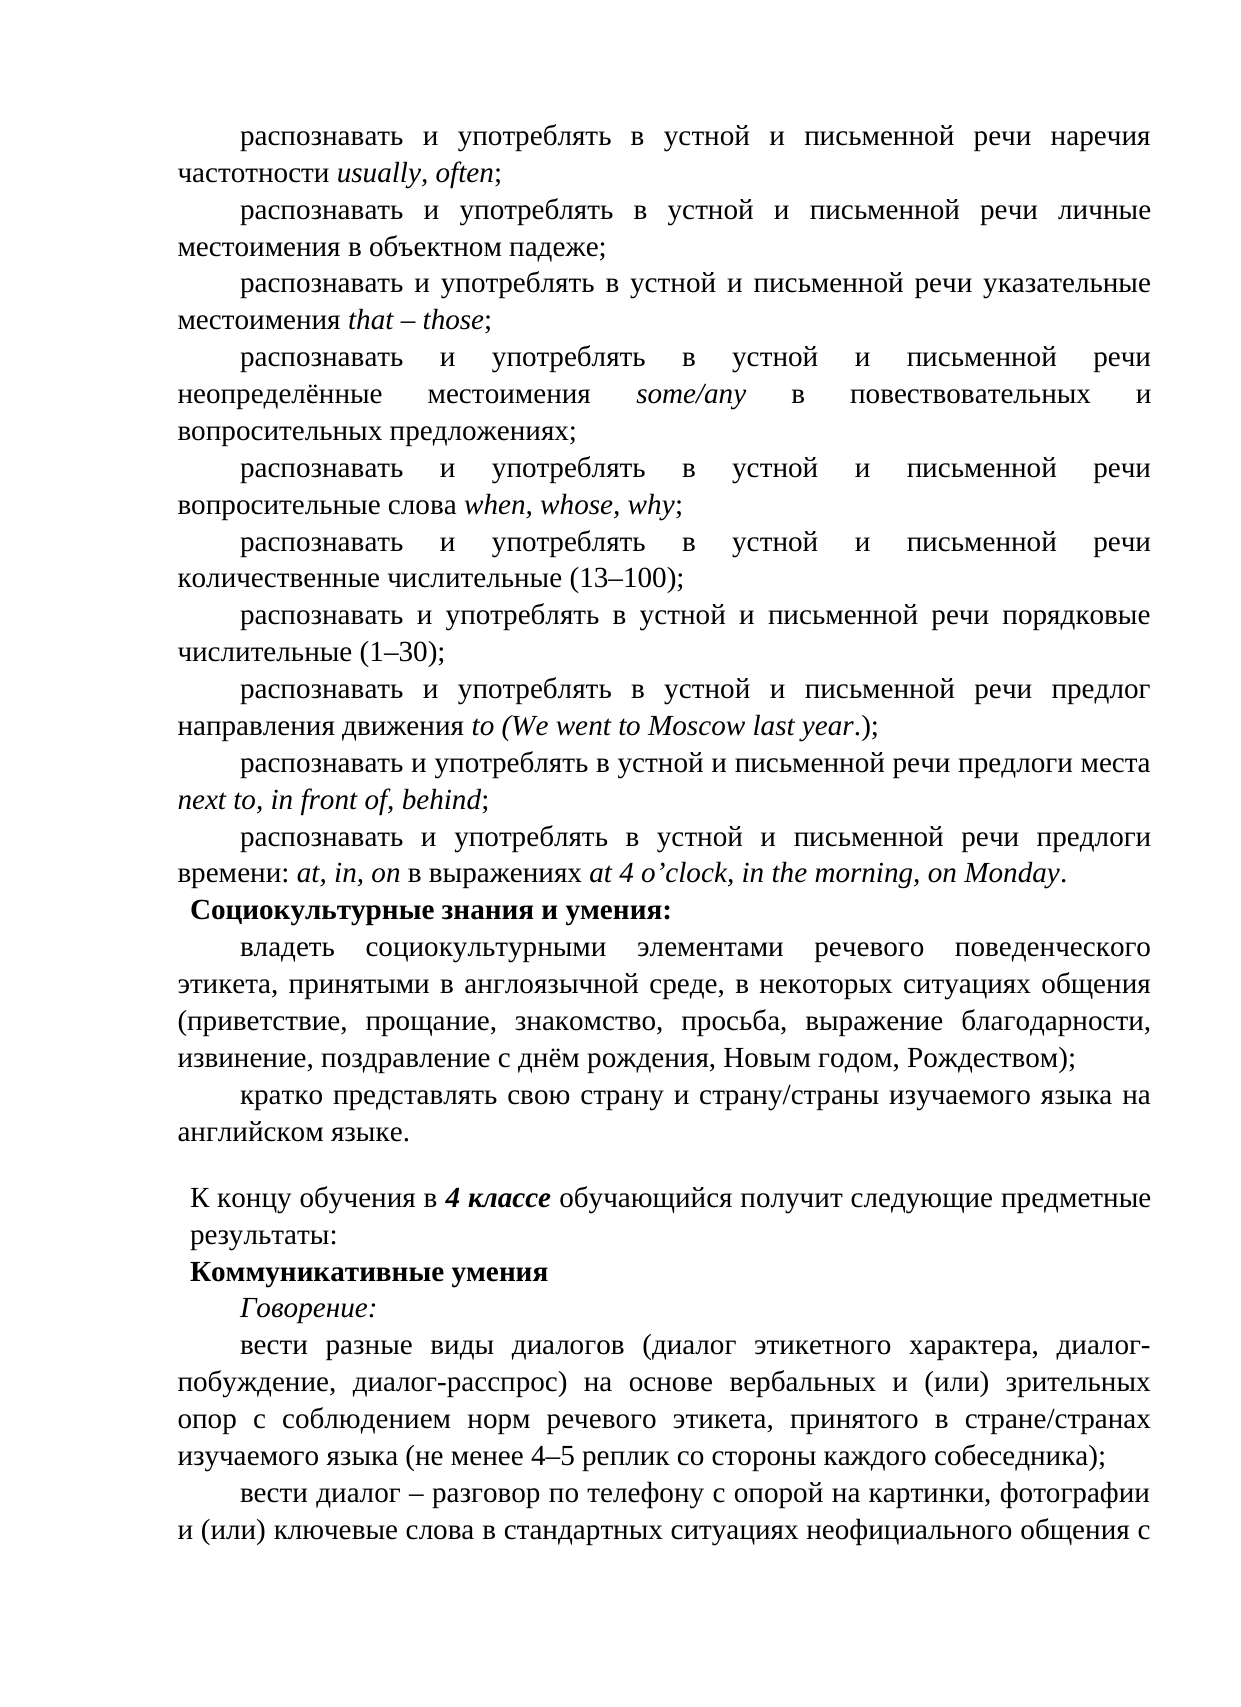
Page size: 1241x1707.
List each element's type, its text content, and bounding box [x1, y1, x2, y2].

text распознавать и употреблять в устной и письменной речи указательные местоимения that – those; [177, 266, 1152, 336]
text Коммуникативные умения [190, 1254, 1152, 1287]
text распознавать и употреблять в устной и письменной речи вопросительные слова when, whose, why; [177, 450, 1152, 520]
text Говорение: [177, 1291, 1152, 1324]
text распознавать и употреблять в устной и письменной речи предлоги места next to, in front of, behind; [177, 745, 1152, 815]
text распознавать и употреблять в устной и письменной речи количественные числительные (13–100); [177, 524, 1152, 594]
text распознавать и употреблять в устной и письменной речи наречия частотности usually, often; [177, 118, 1152, 188]
text вести разные виды диалогов (диалог этикетного характера, диалог-побуждение, диалог-расспрос) на основе вербальных и (или) зрительных опор с соблюдением норм речевого этикета, принятого в стране/странах изучаемого языка (не менее 4–5 реплик со стороны каждого собеседника); [177, 1327, 1152, 1472]
text распознавать и употреблять в устной и письменной речи порядковые числительные (1–30); [177, 597, 1152, 668]
text владеть социокультурными элементами речевого поведенческого этикета, принятыми в англоязычной среде, в некоторых ситуациях общения (приветствие, прощание, знакомство, просьба, выражение благодарности, извинение, поздравление с днём рождения, Новым годом, Рождеством); [177, 929, 1152, 1073]
text К концу обучения в 4 классе обучающийся получит следующие предметные результаты: [190, 1180, 1152, 1250]
text кратко представлять свою страну и страну/страны изучаемого языка на английском языке. [177, 1077, 1152, 1147]
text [177, 1475, 1152, 1545]
text распознавать и употреблять в устной и письменной речи предлоги времени: at, in, on в выражениях at 4 o’clock, in the morning, on Monday. [177, 819, 1152, 889]
text распознавать и употреблять в устной и письменной речи неопределённые местоимения some/any в повествовательных и вопросительных предложениях; [177, 339, 1152, 447]
text распознавать и употреблять в устной и письменной речи личные местоимения в объектном падеже; [177, 192, 1152, 262]
text Социокультурные знания и умения: [190, 892, 1152, 926]
text распознавать и употреблять в устной и письменной речи предлог направления движения to (We went to Moscow last year.); [177, 671, 1152, 742]
